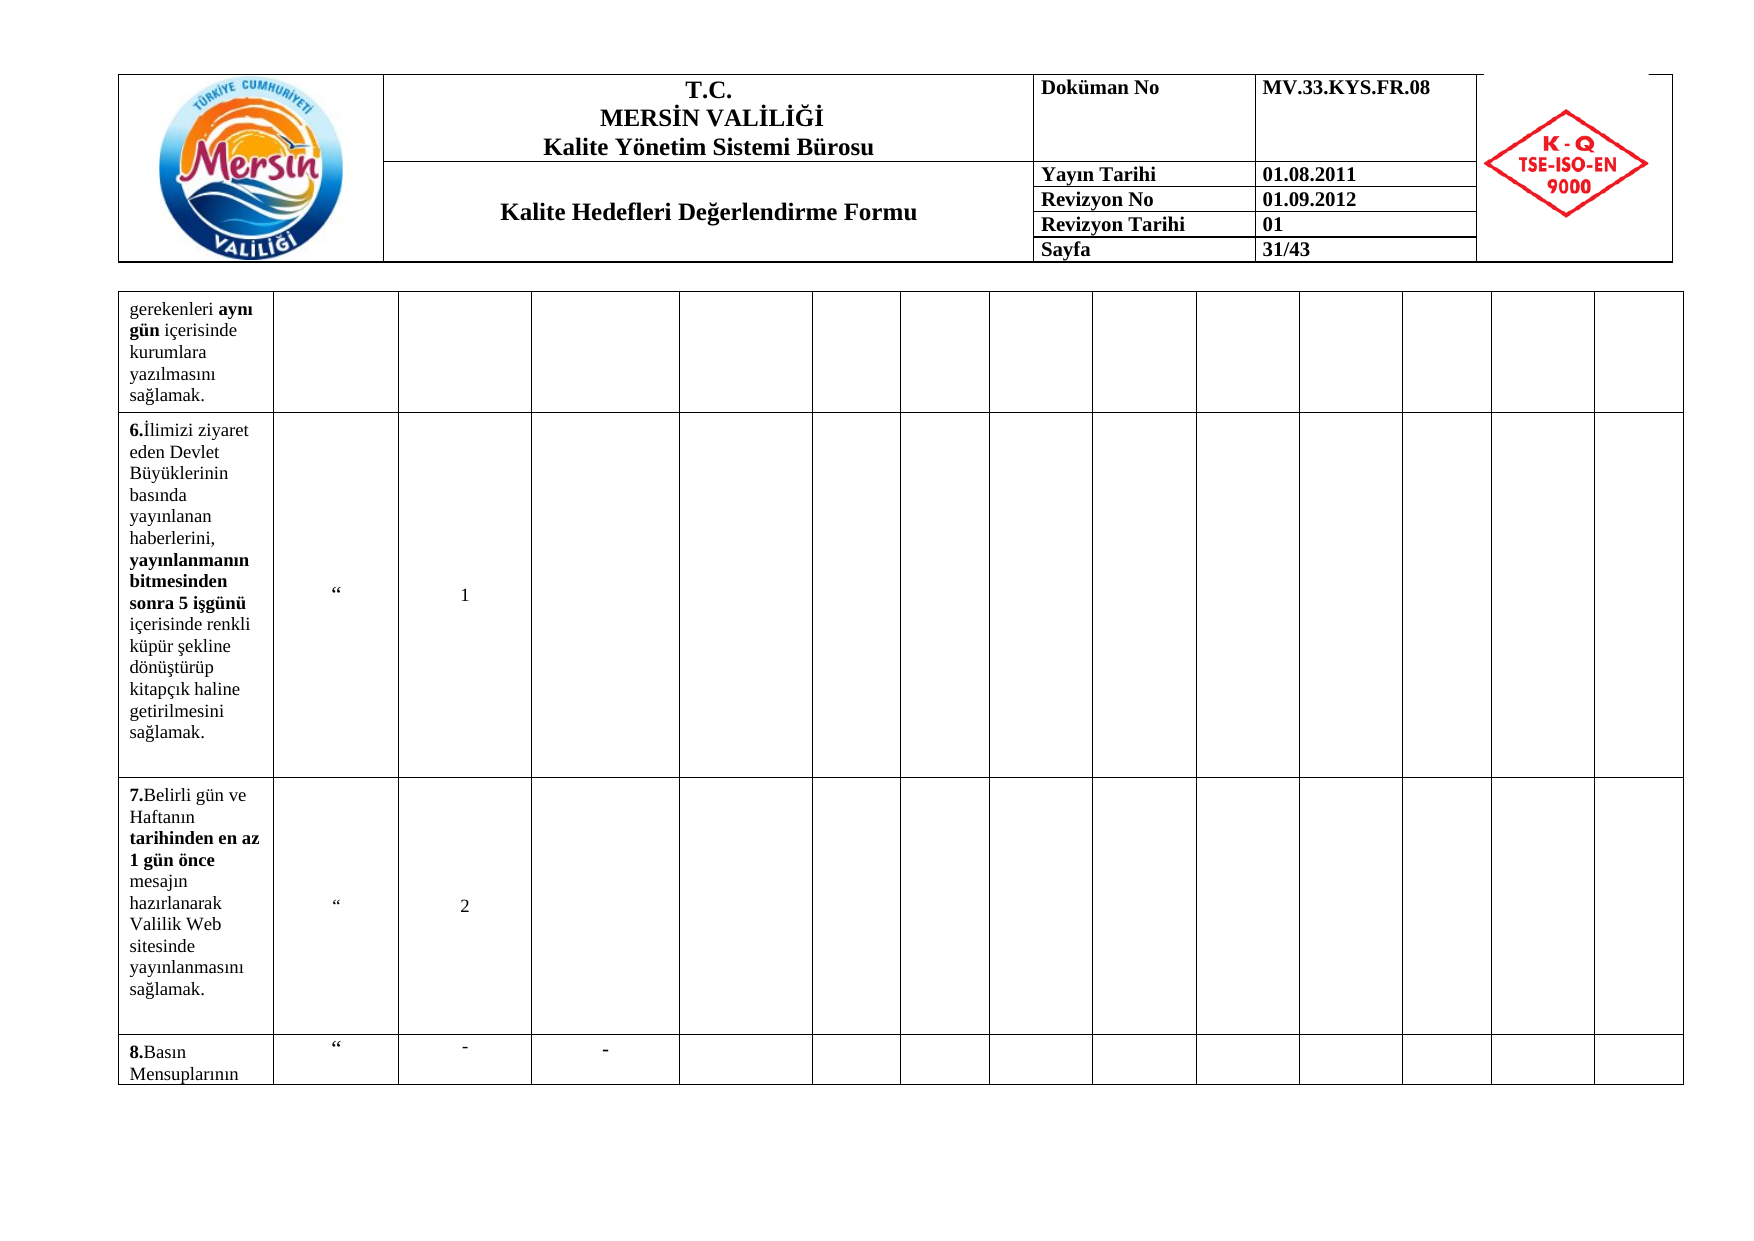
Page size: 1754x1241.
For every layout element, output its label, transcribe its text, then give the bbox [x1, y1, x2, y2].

table_cell 15 [399, 292, 531, 412]
table_cell [990, 778, 1092, 1034]
table_cell [1300, 778, 1402, 1034]
table_cell [1197, 1035, 1299, 1084]
table_cell [1403, 292, 1491, 412]
table_cell [1403, 1035, 1491, 1084]
picture [1483, 74, 1649, 253]
table_cell [680, 778, 812, 1034]
picture [159, 76, 343, 260]
table_cell [1093, 1035, 1196, 1084]
table_cell [1595, 292, 1683, 412]
table_cell “ [274, 413, 398, 777]
table_cell [813, 778, 900, 1034]
table_cell [1595, 1035, 1683, 1084]
table_cell - [532, 1035, 679, 1084]
table_cell [901, 1035, 989, 1084]
table_cell [1093, 292, 1196, 412]
table_cell [1595, 778, 1683, 1034]
table_cell [1093, 413, 1196, 777]
table_cell [1403, 413, 1491, 777]
table_cell [1197, 778, 1299, 1034]
table_cell [1300, 413, 1402, 777]
table_cell [1197, 413, 1299, 777]
table_cell [990, 1035, 1092, 1084]
table_cell “ [274, 1035, 398, 1084]
table_cell 6.İlimizi ziyaret eden Devlet Büyüklerinin basında yayınlanan haberlerini, yayınlanmanın bitmesinden sonra 5 işgünü içerisinde renkli küpür şekline dönüştürüp kitapçık haline getirilmesini sağlamak. [119, 413, 273, 777]
table_cell [1093, 778, 1196, 1034]
table_cell [1595, 413, 1683, 777]
table_cell [1492, 1035, 1594, 1084]
table_cell [1403, 778, 1491, 1034]
table_cell [1492, 778, 1594, 1034]
table_cell “ [274, 778, 398, 1034]
table_cell [1197, 292, 1299, 412]
table_cell [813, 413, 900, 777]
table_cell [813, 292, 900, 412]
table_cell “ [274, 292, 398, 412]
table_cell [1300, 292, 1402, 412]
table_cell 1 [399, 413, 531, 777]
table_cell [990, 413, 1092, 777]
table_cell [532, 292, 679, 412]
table_cell [901, 292, 989, 412]
table_cell [680, 1035, 812, 1084]
table_cell [813, 1035, 900, 1084]
table_cell [901, 778, 989, 1034]
table_cell [680, 292, 812, 412]
table_cell [990, 292, 1092, 412]
table_cell [1492, 292, 1594, 412]
table_cell 7.Belirli gün ve Haftanın tarihinden en az 1 gün önce mesajın hazırlanarak Valilik Web sitesinde yayınlanmasını sağlamak. [119, 778, 273, 1034]
table_cell [680, 413, 812, 777]
table_cell [532, 413, 679, 777]
table_cell [1300, 1035, 1402, 1084]
table_cell [901, 413, 989, 777]
table_cell [532, 778, 679, 1034]
table_cell [1492, 413, 1594, 777]
table_cell 2 [399, 778, 531, 1034]
table_cell - [399, 1035, 531, 1084]
